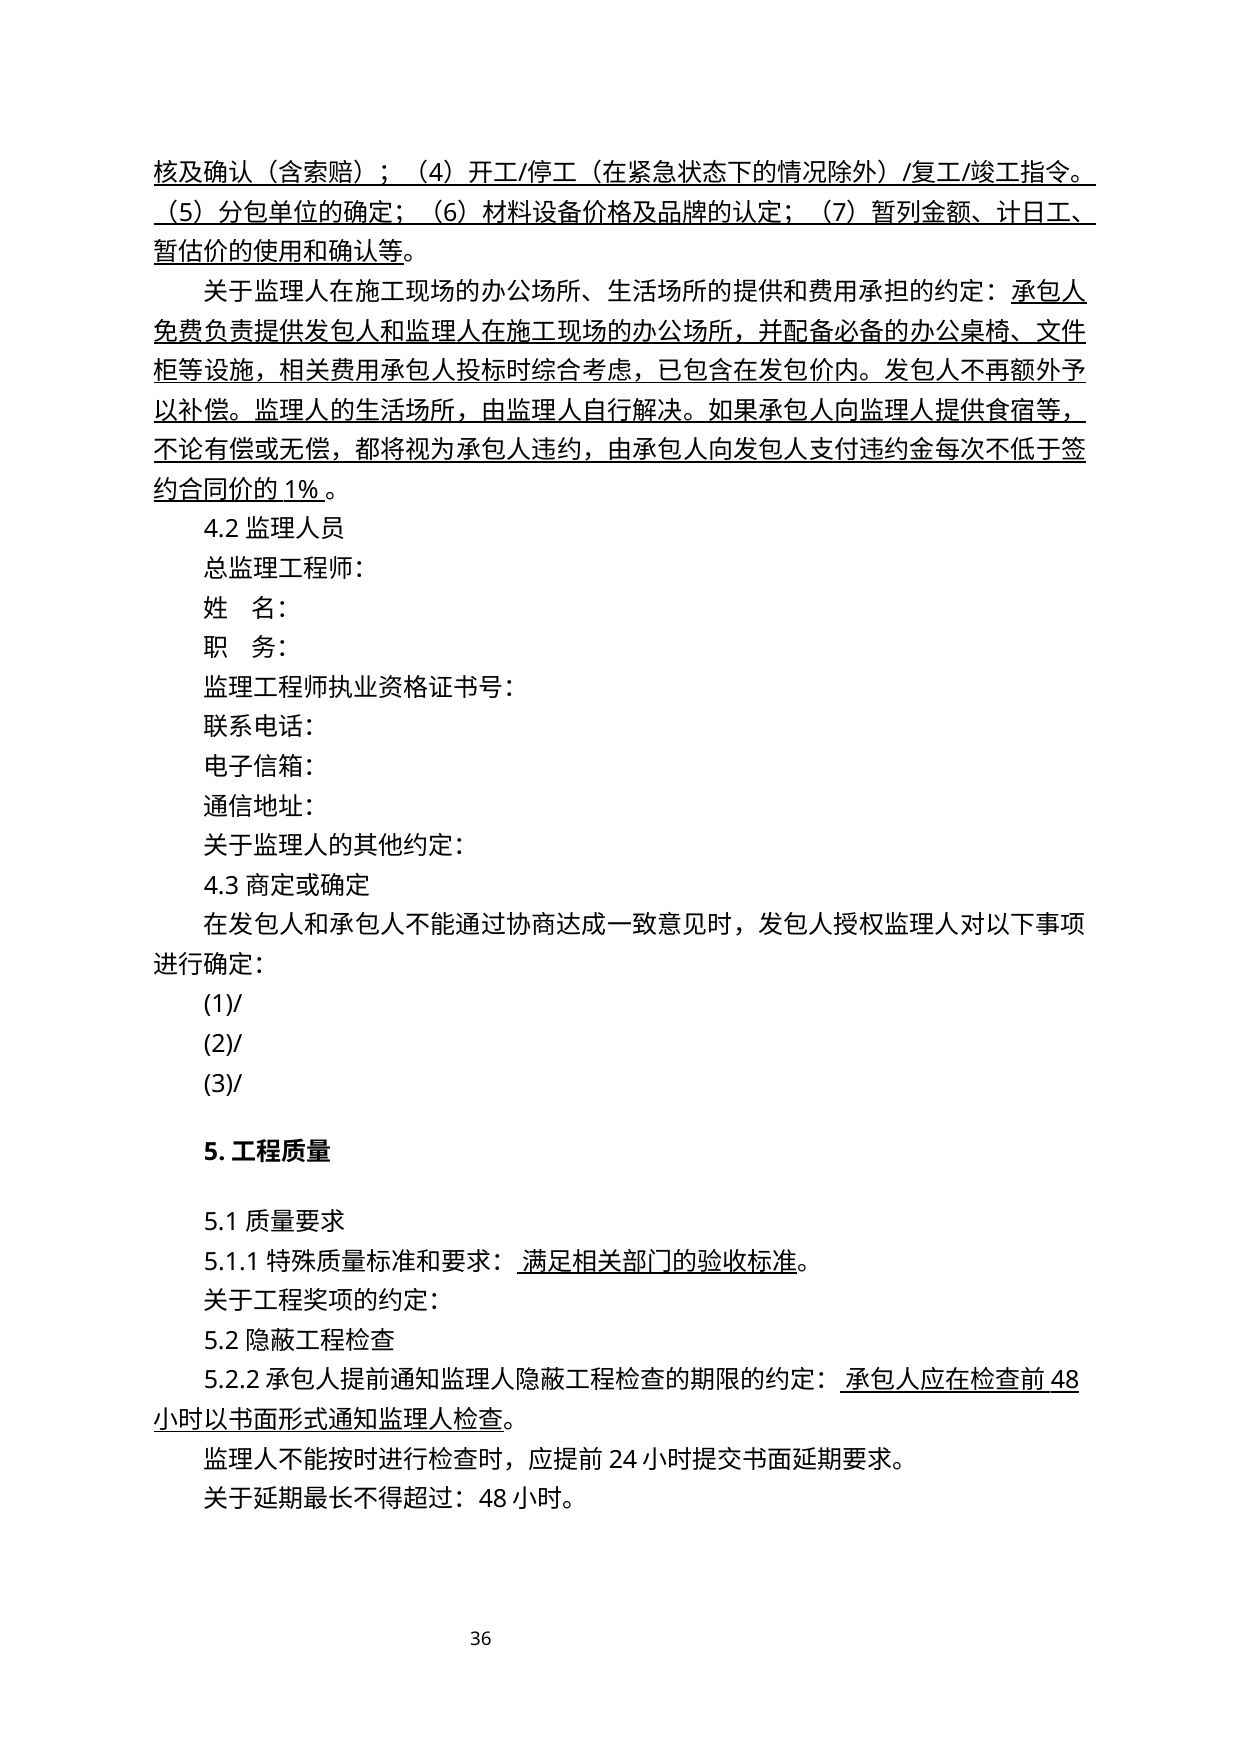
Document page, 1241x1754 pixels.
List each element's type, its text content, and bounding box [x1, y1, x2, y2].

text 4.2 监理人员 [153, 506, 1087, 546]
text (2)/ [153, 1021, 1087, 1060]
text 电子信箱： [153, 744, 1087, 783]
text 5.1 质量要求 [153, 1199, 1087, 1238]
text 在发包人和承包人不能通过协商达成一致意见时，发包人授权监理人对以下事项进行确定： [153, 902, 1087, 981]
text 总监理工程师： [153, 546, 1087, 585]
subtitle 5. 工程质量 [153, 1129, 1087, 1169]
text 姓 名： [153, 585, 1087, 625]
text 关于监理人的其他约定： [153, 823, 1087, 862]
text 职 务： [153, 625, 1087, 664]
text 联系电话： [153, 704, 1087, 744]
text 监理人不能按时进行检查时，应提前24小时提交书面延期要求。 [153, 1436, 1087, 1476]
text 关于延期最长不得超过：48小时。 [153, 1476, 1087, 1516]
text 关于监理人在施工现场的办公场所、生活场所的提供和费用承担的约定：承包人免费负责提供发包人和监理人在施工现场的办公场所，并配备必备的办公桌椅、文件柜等设施，相关费用承包人投标时综合考虑，已包含在发包价内。发包人不再额外予以补偿。监理人的生活场所，由监理人自行解决。如果承包人向监理人提供食宿等，不论有偿或无偿，都将视为承包人违约，由承包人向发包人支付违约金每次不低于签约合同价的1% 。 [153, 269, 1087, 506]
text (1)/ [153, 981, 1087, 1021]
text (3)/ [153, 1060, 1087, 1100]
text 5.2.2承包人提前通知监理人隐蔽工程检查的期限的约定： 承包人应在检查前48小时以书面形式通知监理人检查。 [153, 1357, 1087, 1436]
text 通信地址： [153, 783, 1087, 823]
text 4.3 商定或确定 [153, 862, 1087, 902]
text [153, 150, 1087, 184]
text 5.1.1 特殊质量标准和要求： 满足相关部门的验收标准。 [153, 1238, 1087, 1278]
text 5.2 隐蔽工程检查 [153, 1318, 1087, 1357]
text 关于工程奖项的约定： [153, 1278, 1087, 1318]
text 监理工程师执业资格证书号： [153, 664, 1087, 704]
